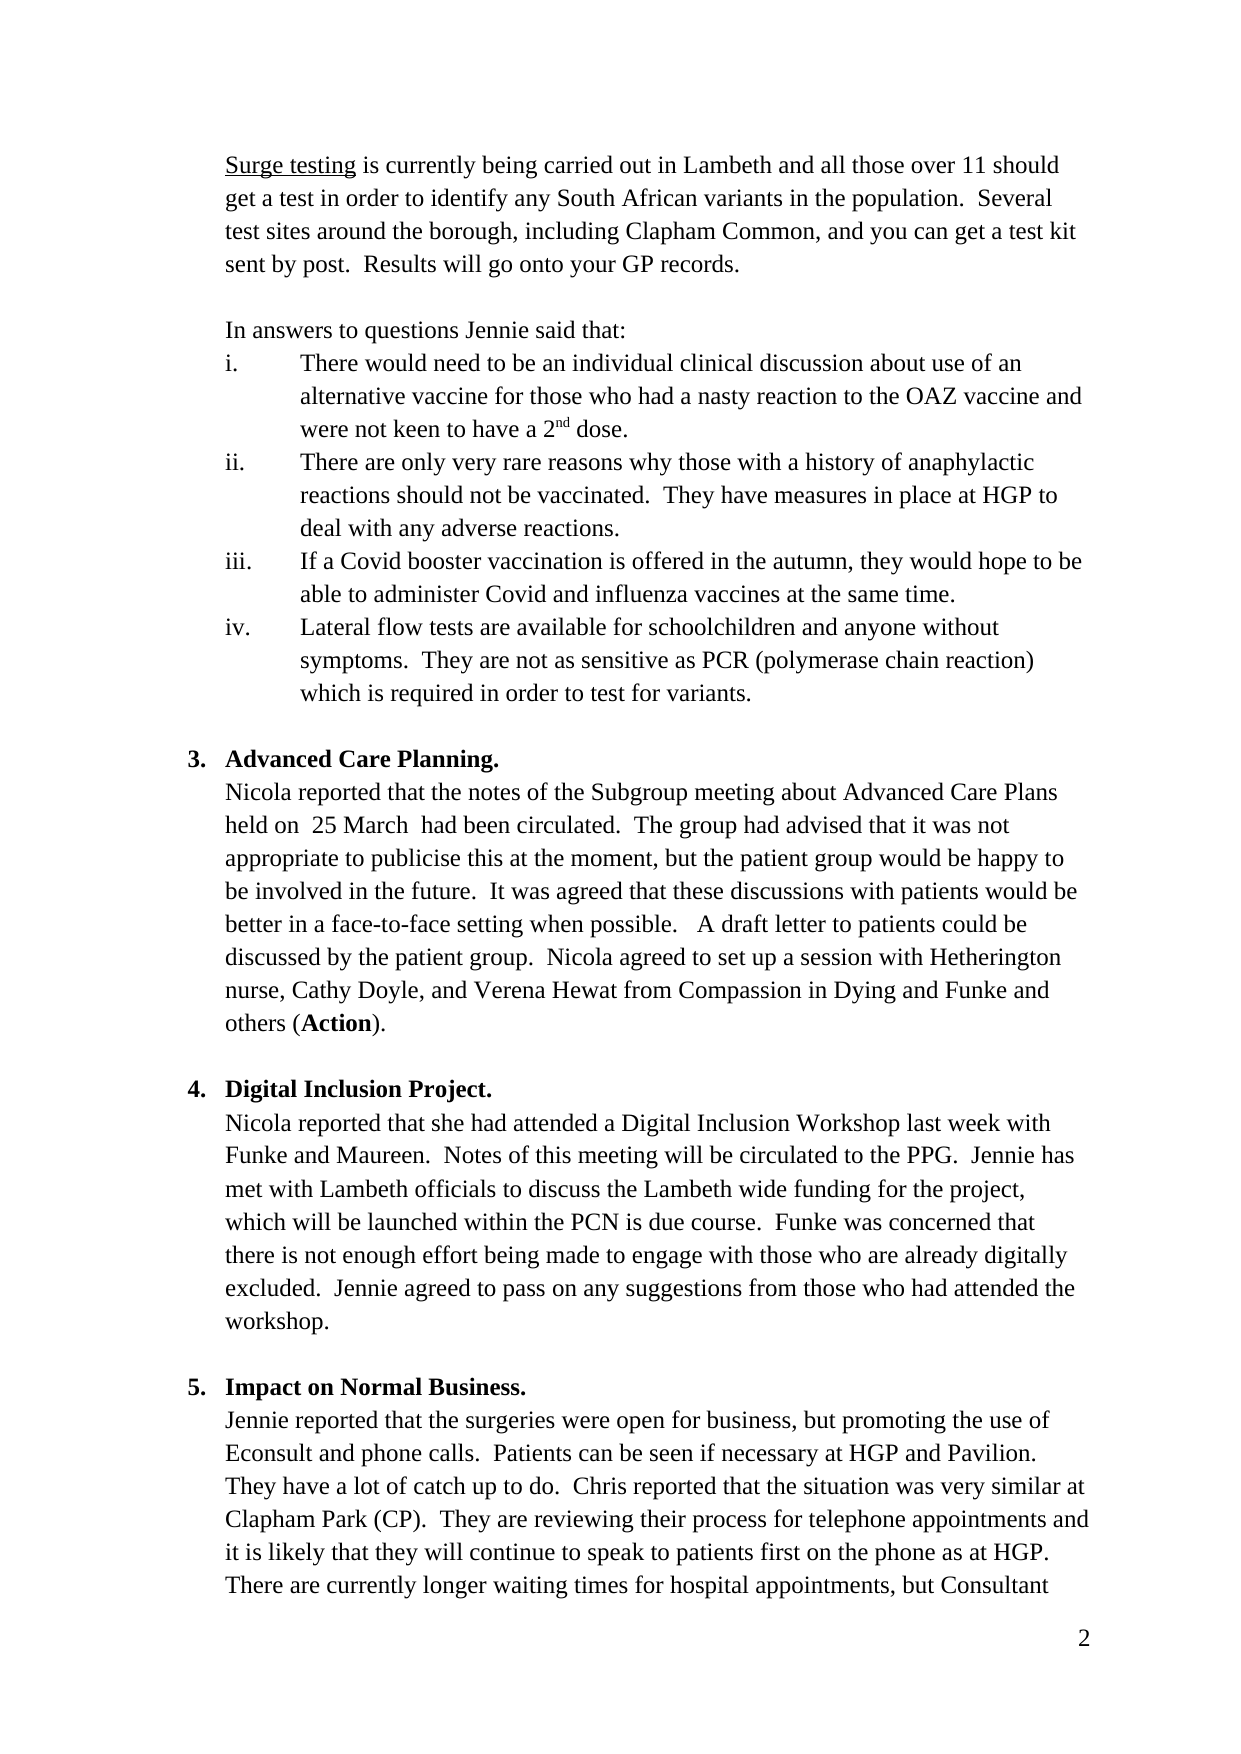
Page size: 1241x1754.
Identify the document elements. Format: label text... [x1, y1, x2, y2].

list If a Covid booster vaccination is offered in the autumn, they would hope to be able to administer Covid and influenza vaccines at the same time. [225, 546, 1090, 608]
list Surge testing is currently being carried out in Lambeth and all those over 11 should get a test in order to identify any South African variants in the population. Several test sites around the borough, including Clapham Common, and you can get a test kit sent by post. Results will go onto your GP records. In answers to questions Jennie said that: [225, 150, 1090, 344]
list There would need to be an individual clinical discussion about use of an alternative vaccine for those who had a nasty reaction to the OAZ vaccine and were not keen to have a 2nd dose. [225, 348, 1090, 443]
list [187, 1372, 1090, 1599]
list There are only very rare reasons why those with a history of anaphylactic reactions should not be vaccinated. They have measures in place at HGP to deal with any adverse reactions. [225, 447, 1090, 542]
list Digital Inclusion Project. Nicola reported that she had attended a Digital Inclusion Workshop last week with Funke and Maureen. Notes of this meeting will be circulated to the PPG. Jennie has met with Lambeth officials to discuss the Lambeth wide funding for the project, which will be launched within the PCN is due course. Funke was concerned that there is not enough effort being made to engage with those who are already digitally excluded. Jennie agreed to pass on any suggestions from those who had attended the workshop. [187, 1074, 1090, 1367]
list Advanced Care Planning. Nicola reported that the notes of the Subgroup meeting about Advanced Care Plans held on 25 March had been circulated. The group had advised that it was not appropriate to publicise this at the moment, but the patient group would be happy to be involved in the future. It was agreed that these discussions with patients would be better in a face-to-face setting when possible. A draft letter to patients could be discussed by the patient group. Nicola agreed to set up a session with Hetherington nurse, Cathy Doyle, and Verena Hewat from Compassion in Dying and Funke and others (Action). [187, 744, 1090, 1070]
list Lateral flow tests are available for schoolchildren and anyone without symptoms. They are not as sensitive as PCR (polymerase chain reaction) which is required in order to test for variants. [225, 612, 1090, 740]
